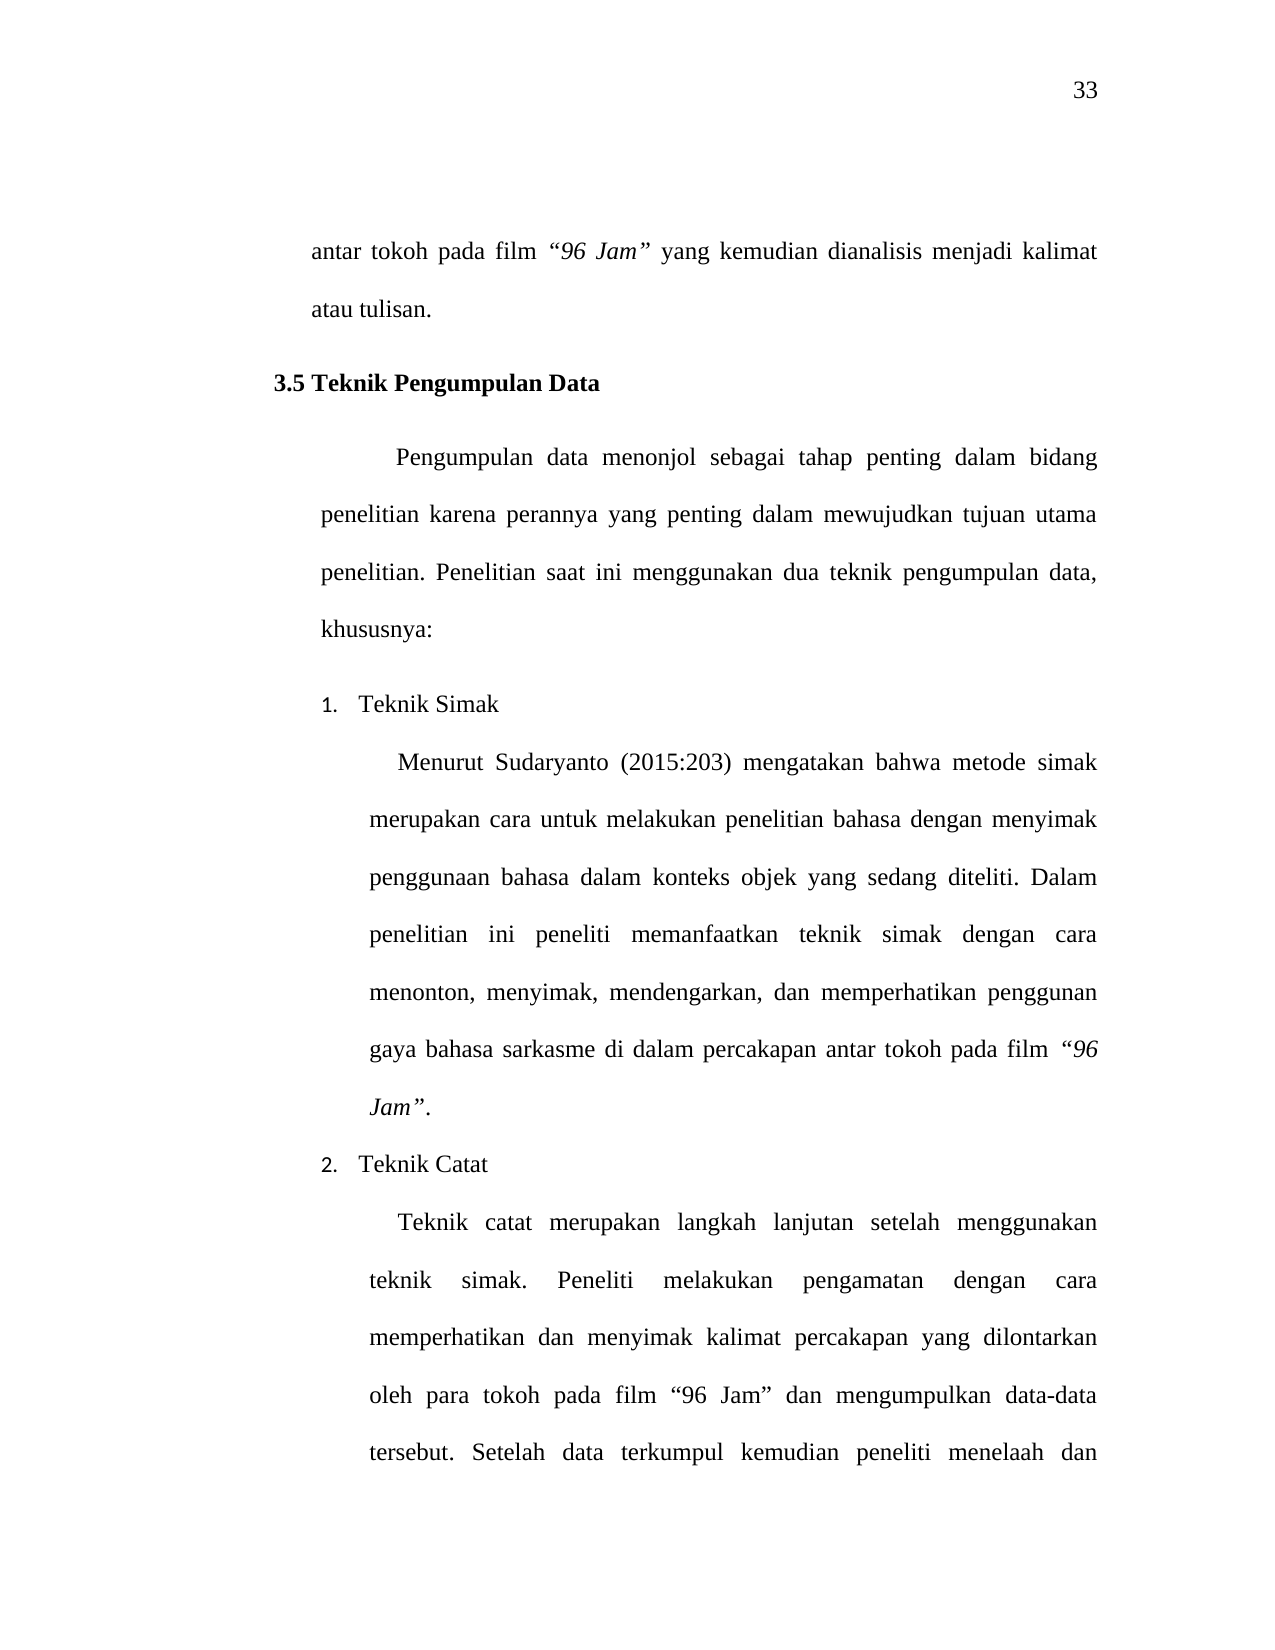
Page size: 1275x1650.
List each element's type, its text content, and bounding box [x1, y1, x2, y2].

text Pengumpulan data menonjol sebagai tahap penting dalam bidang penelitian karena perannya yang penting dalam mewujudkan tujuan utama penelitian. Penelitian saat ini menggunakan dua teknik pengumpulan data, khususnya: [321, 442, 1098, 643]
list Menurut Sudaryanto (2015:203) mengatakan bahwa metode simak merupakan cara untuk melakukan penelitian bahasa dengan menyimak penggunaan bahasa dalam konteks objek yang sedang diteliti. Dalam penelitian ini peneliti memanfaatkan teknik simak dengan cara menonton, menyimak, mendengarkan, dan memperhatikan penggunan gaya bahasa sarkasme di dalam percakapan antar tokoh pada film “96 Jam”. [369, 747, 1098, 1121]
list Teknik Simak [321, 689, 1098, 718]
list Teknik Pengumpulan Data [274, 368, 1098, 397]
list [369, 1207, 1098, 1466]
list Teknik Catat [321, 1149, 1098, 1178]
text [311, 236, 1098, 322]
